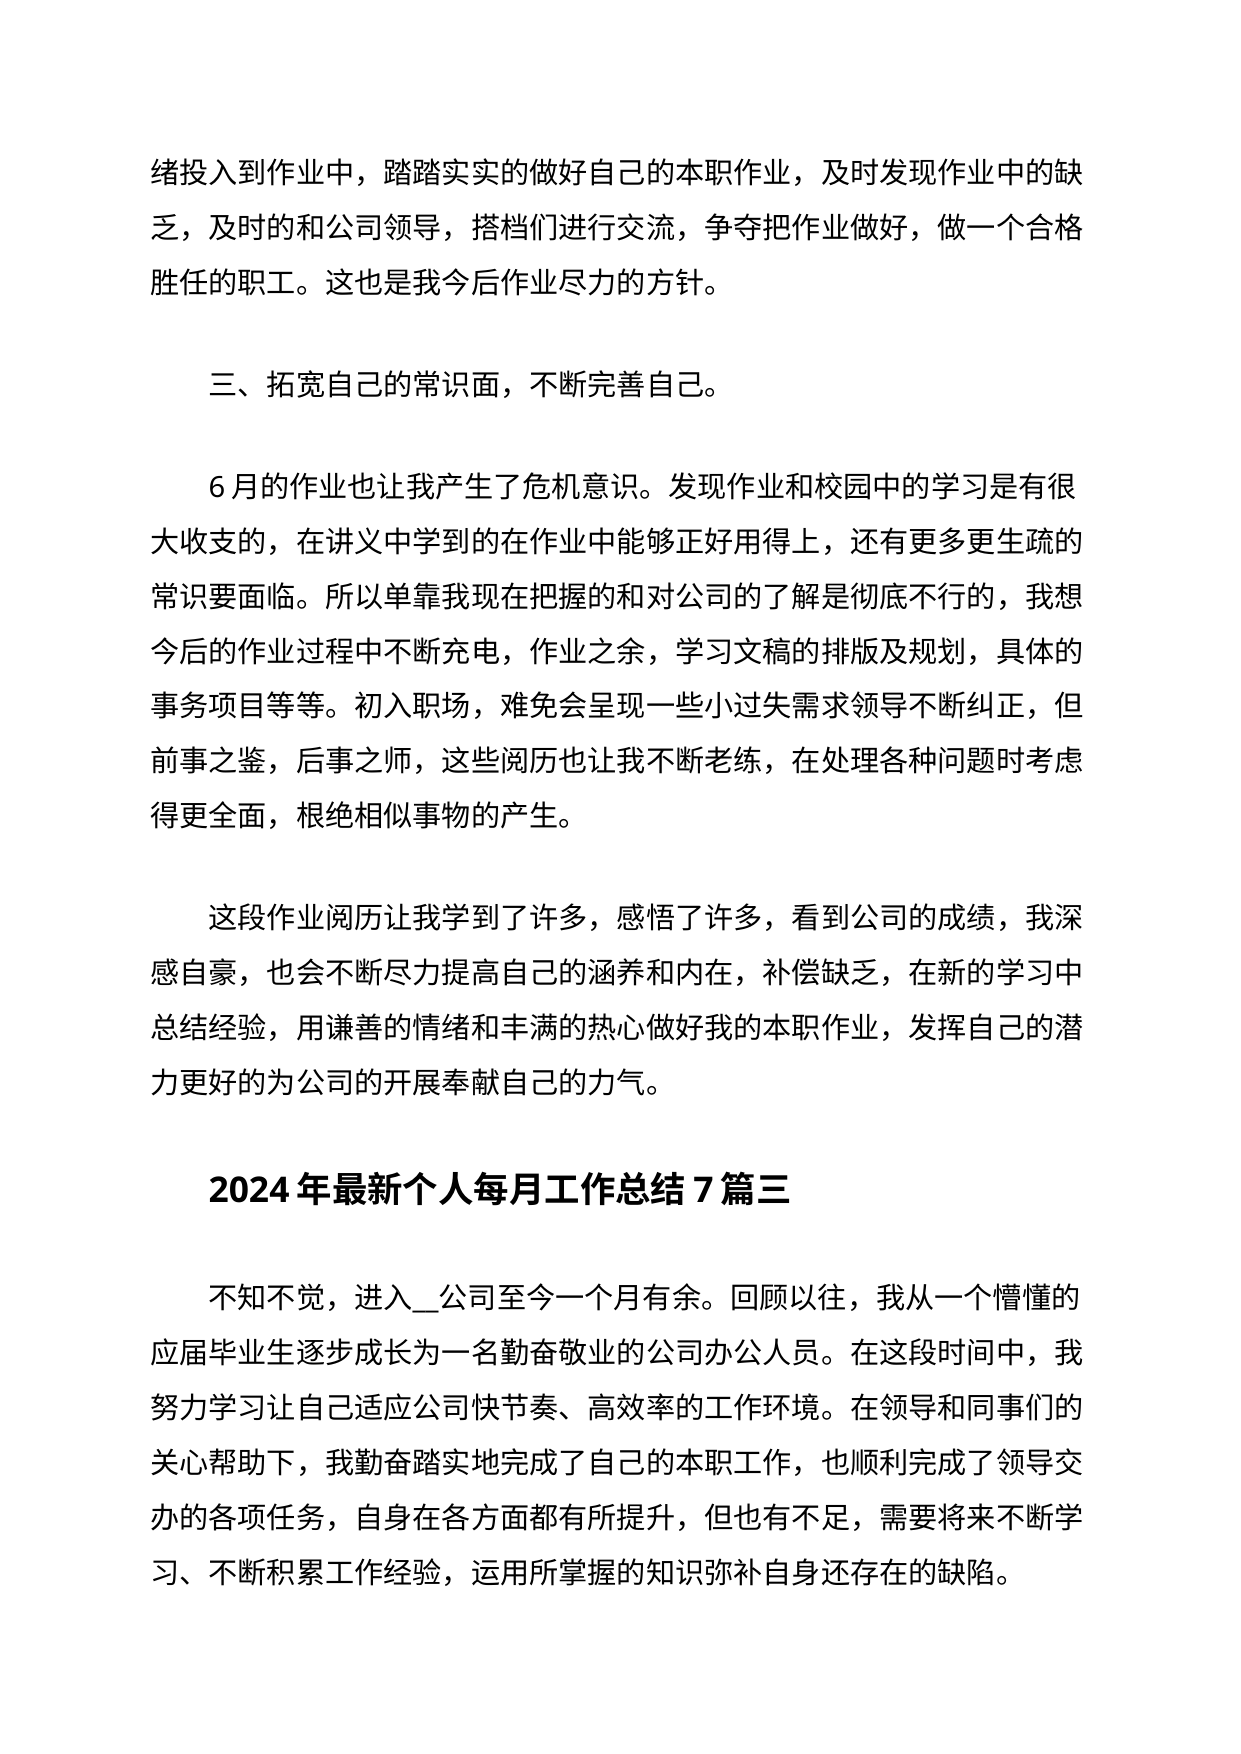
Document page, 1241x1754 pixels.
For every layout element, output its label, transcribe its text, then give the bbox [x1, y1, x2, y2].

text 2024年最新个人每月工作总结7篇三 [150, 1161, 1090, 1212]
text 三、拓宽自己的常识面，不断完善自己。 [150, 362, 1090, 404]
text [150, 150, 1090, 302]
text 6月的作业也让我产生了危机意识。发现作业和校园中的学习是有很大收支的，在讲义中学到的在作业中能够正好用得上，还有更多更生疏的常识要面临。所以单靠我现在把握的和对公司的了解是彻底不行的，我想今后的作业过程中不断充电，作业之余，学习文稿的排版及规划，具体的事务项目等等。初入职场，难免会呈现一些小过失需求领导不断纠正，但前事之鉴，后事之师，这些阅历也让我不断老练，在处理各种问题时考虑得更全面，根绝相似事物的产生。 [150, 463, 1090, 835]
text 不知不觉，进入__公司至今一个月有余。回顾以往，我从一个懵懂的应届毕业生逐步成长为一名勤奋敬业的公司办公人员。在这段时间中，我努力学习让自己适应公司快节奏、高效率的工作环境。在领导和同事们的关心帮助下，我勤奋踏实地完成了自己的本职工作，也顺利完成了领导交办的各项任务，自身在各方面都有所提升，但也有不足，需要将来不断学习、不断积累工作经验，运用所掌握的知识弥补自身还存在的缺陷。 [150, 1274, 1090, 1591]
text 这段作业阅历让我学到了许多，感悟了许多，看到公司的成绩，我深感自豪，也会不断尽力提高自己的涵养和内在，补偿缺乏，在新的学习中总结经验，用谦善的情绪和丰满的热心做好我的本职作业，发挥自己的潜力更好的为公司的开展奉献自己的力气。 [150, 894, 1090, 1102]
